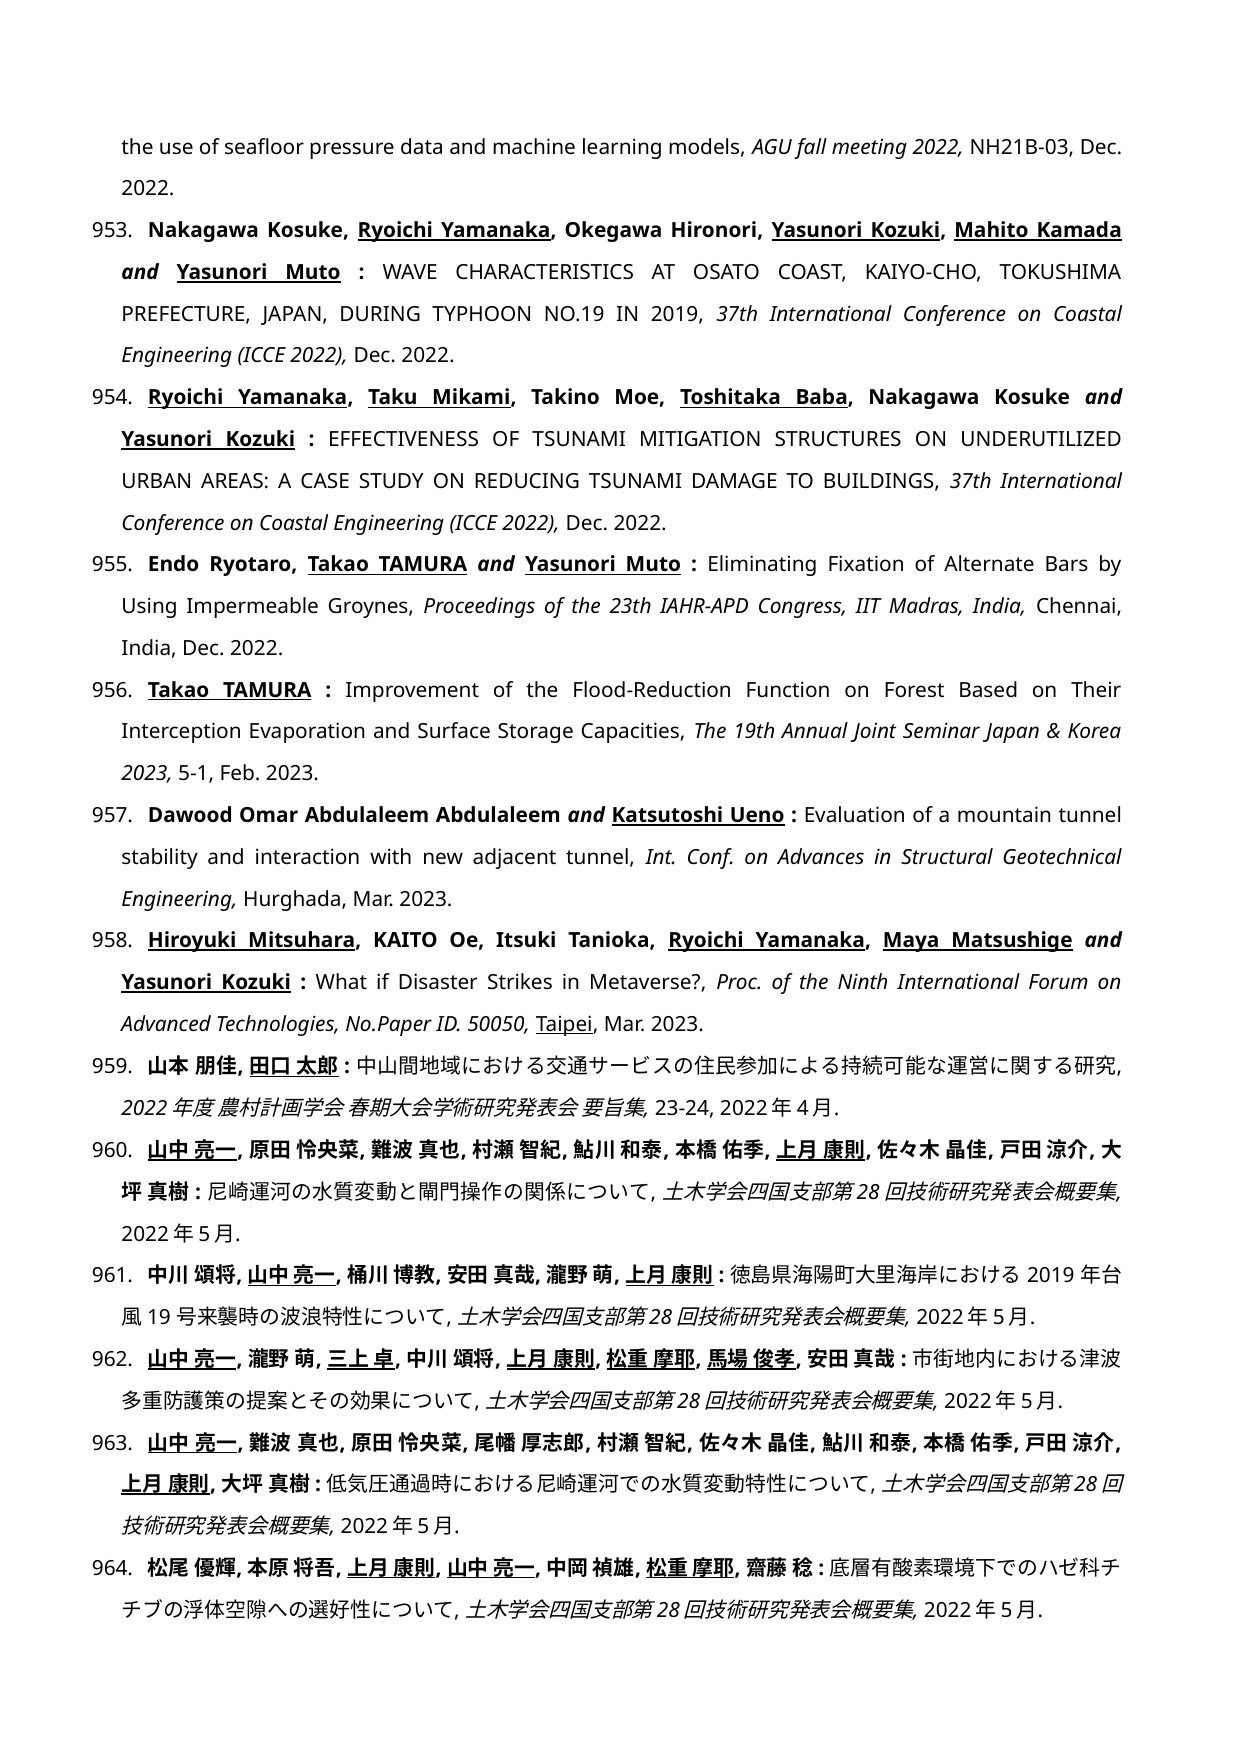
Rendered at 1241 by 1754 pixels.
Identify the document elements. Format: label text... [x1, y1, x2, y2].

list 松尾 優輝, 本原 将吾, 上月 康則, 山中 亮一, 中岡 禎雄, 松重 摩耶, 齋藤 稔 : 底層有酸素環境下でのハゼ科チチブの浮体空隙への選好性について, 土木学会四国支部第28回技術研究発表会概要集, 2022年5月. [92, 1545, 1122, 1629]
list 山中 亮一, 瀧野 萌, 三上 卓, 中川 頌将, 上月 康則, 松重 摩耶, 馬場 俊孝, 安田 真哉 : 市街地内における津波多重防護策の提案とその効果について, 土木学会四国支部第28回技術研究発表会概要集, 2022年5月. [92, 1336, 1122, 1420]
list Dawood Omar Abdulaleem Abdulaleem and Katsutoshi Ueno : Evaluation of a mountain tunnel stability and interaction with new adjacent tunnel, Int. Conf. on Advances in Structural Geotechnical Engineering, Hurghada, Mar. 2023. [92, 793, 1122, 919]
list Endo Ryotaro, Takao TAMURA and Yasunori Muto : Eliminating Fixation of Alternate Bars by Using Impermeable Groynes, Proceedings of the 23th IAHR-APD Congress, IIT Madras, India, Chennai, India, Dec. 2022. [92, 543, 1122, 668]
list Nakagawa Kosuke, Ryoichi Yamanaka, Okegawa Hironori, Yasunori Kozuki, Mahito Kamada and Yasunori Muto : WAVE CHARACTERISTICS AT OSATO COAST, KAIYO-CHO, TOKUSHIMA PREFECTURE, JAPAN, DURING TYPHOON NO.19 IN 2019, 37th International Conference on Coastal Engineering (ICCE 2022), Dec. 2022. [92, 209, 1122, 376]
list 山本 朋佳, 田口 太郎 : 中山間地域における交通サービスの住民参加による持続可能な運営に関する研究, 2022年度 農村計画学会 春期大会学術研究発表会 要旨集, 23-24, 2022年4月. [92, 1044, 1122, 1128]
list Ryoichi Yamanaka, Taku Mikami, Takino Moe, Toshitaka Baba, Nakagawa Kosuke and Yasunori Kozuki : EFFECTIVENESS OF TSUNAMI MITIGATION STRUCTURES ON UNDERUTILIZED URBAN AREAS: A CASE STUDY ON REDUCING TSUNAMI DAMAGE TO BUILDINGS, 37th International Conference on Coastal Engineering (ICCE 2022), Dec. 2022. [92, 376, 1122, 543]
list 中川 頌将, 山中 亮一, 桶川 博教, 安田 真哉, 瀧野 萌, 上月 康則 : 徳島県海陽町大里海岸における 2019 年台風 19 号来襲時の波浪特性について, 土木学会四国支部第28回技術研究発表会概要集, 2022年5月. [92, 1253, 1122, 1336]
list 山中 亮一, 難波 真也, 原田 怜央菜, 尾幡 厚志郎, 村瀬 智紀, 佐々木 晶佳, 鮎川 和泰, 本橋 佑季, 戸田 涼介, 上月 康則, 大坪 真樹 : 低気圧通過時における尼崎運河での水質変動特性について, 土木学会四国支部第28回技術研究発表会概要集, 2022年5月. [92, 1420, 1122, 1545]
list Takao TAMURA : Improvement of the Flood-Reduction Function on Forest Based on Their Interception Evaporation and Surface Storage Capacities, The 19th Annual Joint Seminar Japan & Korea 2023, 5-1, Feb. 2023. [92, 668, 1122, 793]
list Hiroyuki Mitsuhara, KAITO Oe, Itsuki Tanioka, Ryoichi Yamanaka, Maya Matsushige and Yasunori Kozuki : What if Disaster Strikes in Metaverse?, Proc. of the Ninth International Forum on Advanced Technologies, No.Paper ID. 50050, Taipei, Mar. 2023. [92, 919, 1122, 1044]
list 山中 亮一, 原田 怜央菜, 難波 真也, 村瀬 智紀, 鮎川 和泰, 本橋 佑季, 上月 康則, 佐々木 晶佳, 戸田 涼介, 大坪 真樹 : 尼崎運河の水質変動と閘門操作の関係について, 土木学会四国支部第28回技術研究発表会概要集, 2022年5月. [92, 1128, 1122, 1253]
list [92, 125, 1122, 209]
